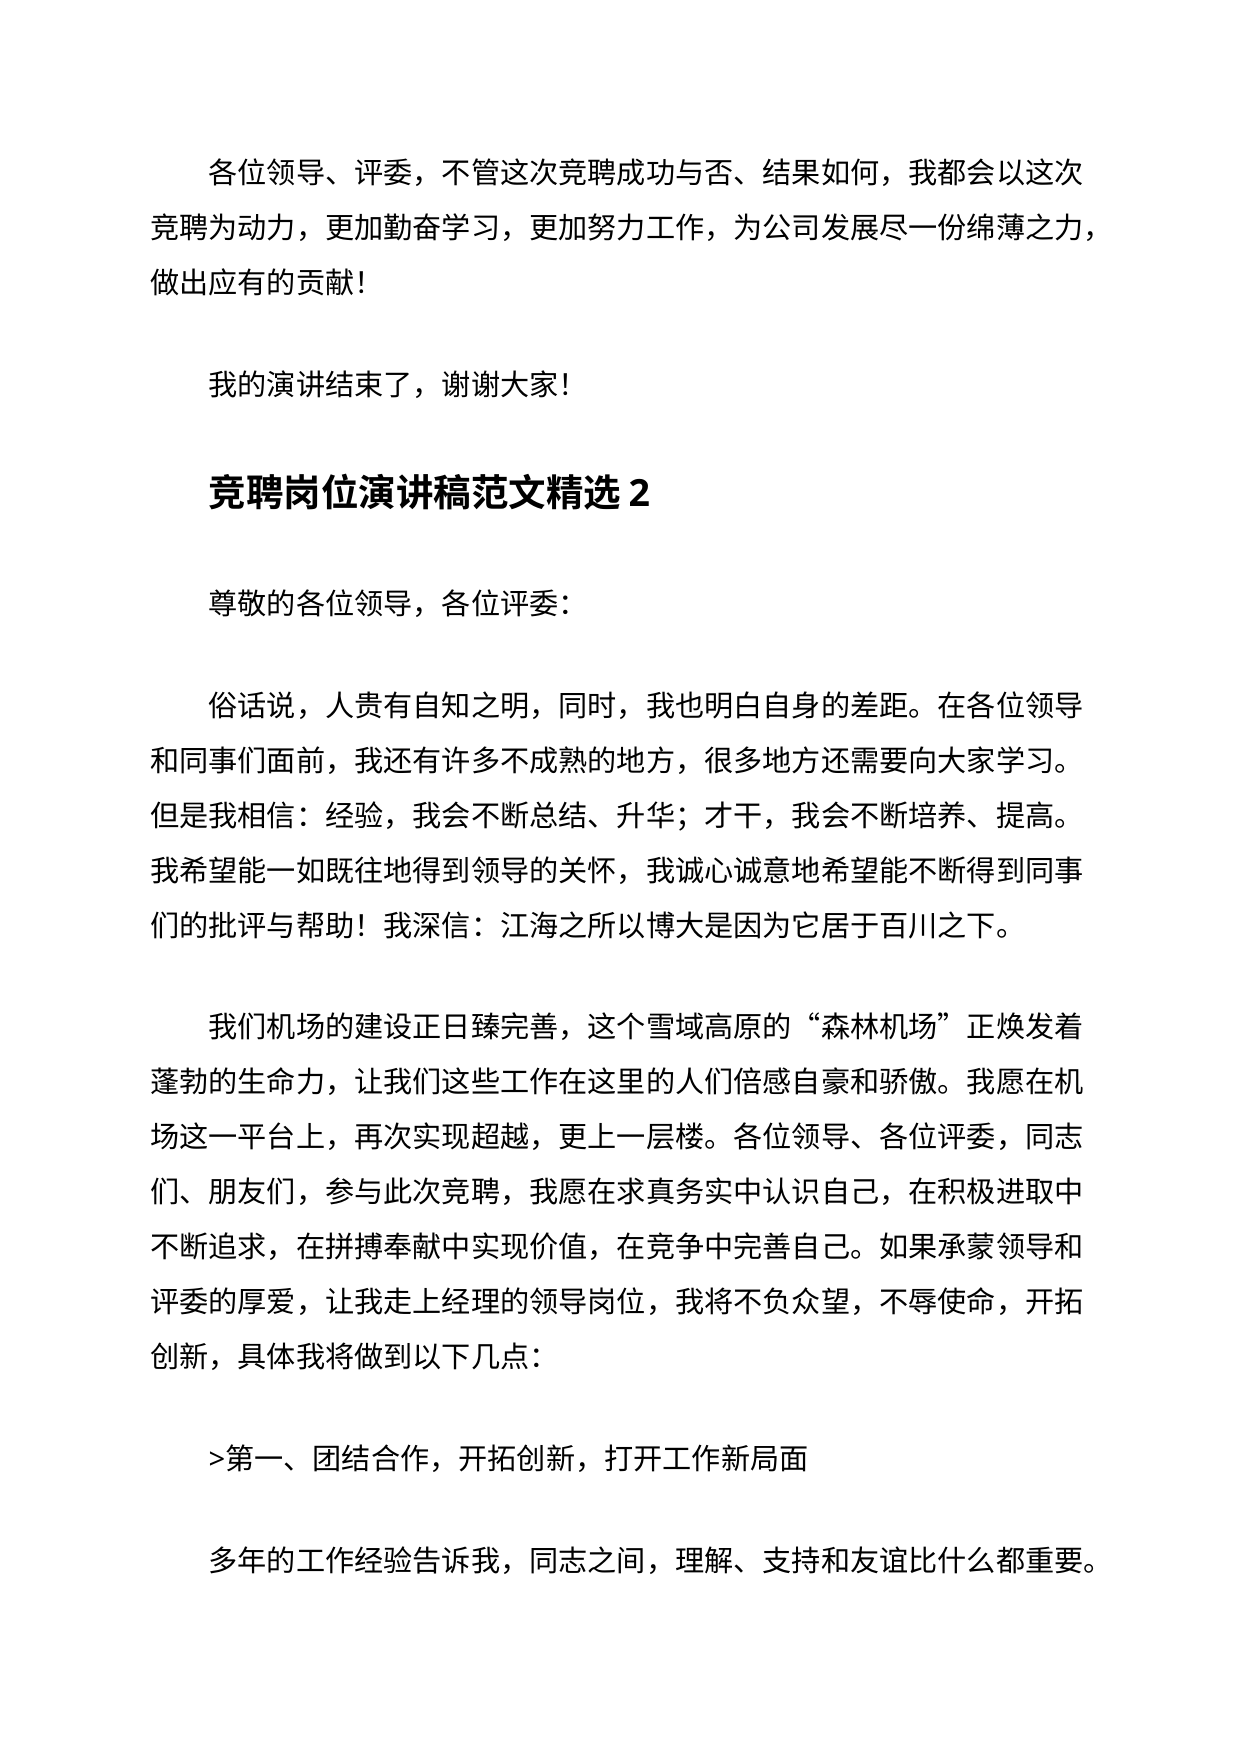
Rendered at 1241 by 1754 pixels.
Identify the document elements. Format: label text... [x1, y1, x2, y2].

text 我们机场的建设正日臻完善，这个雪域高原的“森林机场”正焕发着蓬勃的生命力，让我们这些工作在这里的人们倍感自豪和骄傲。我愿在机场这一平台上，再次实现超越，更上一层楼。各位领导、各位评委，同志们、朋友们，参与此次竞聘，我愿在求真务实中认识自己，在积极进取中不断追求，在拼搏奉献中实现价值，在竞争中完善自己。如果承蒙领导和评委的厚爱，让我走上经理的领导岗位，我将不负众望，不辱使命，开拓创新，具体我将做到以下几点： [150, 1004, 1090, 1376]
text 各位领导、评委，不管这次竞聘成功与否、结果如何，我都会以这次竞聘为动力，更加勤奋学习，更加努力工作，为公司发展尽一份绵薄之力，做出应有的贡献！ [150, 150, 1090, 302]
text 竞聘岗位演讲稿范文精选2 [150, 463, 1090, 518]
text >第一、团结合作，开拓创新，打开工作新局面 [150, 1435, 1090, 1478]
text 俗话说，人贵有自知之明，同时，我也明白自身的差距。在各位领导和同事们面前，我还有许多不成熟的地方，很多地方还需要向大家学习。但是我相信：经验，我会不断总结、升华；才干，我会不断培养、提高。我希望能一如既往地得到领导的关怀，我诚心诚意地希望能不断得到同事们的批评与帮助！我深信：江海之所以博大是因为它居于百川之下。 [150, 683, 1090, 944]
text 我的演讲结束了，谢谢大家！ [150, 362, 1090, 404]
text 尊敬的各位领导，各位评委： [150, 581, 1090, 623]
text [150, 1537, 1090, 1579]
